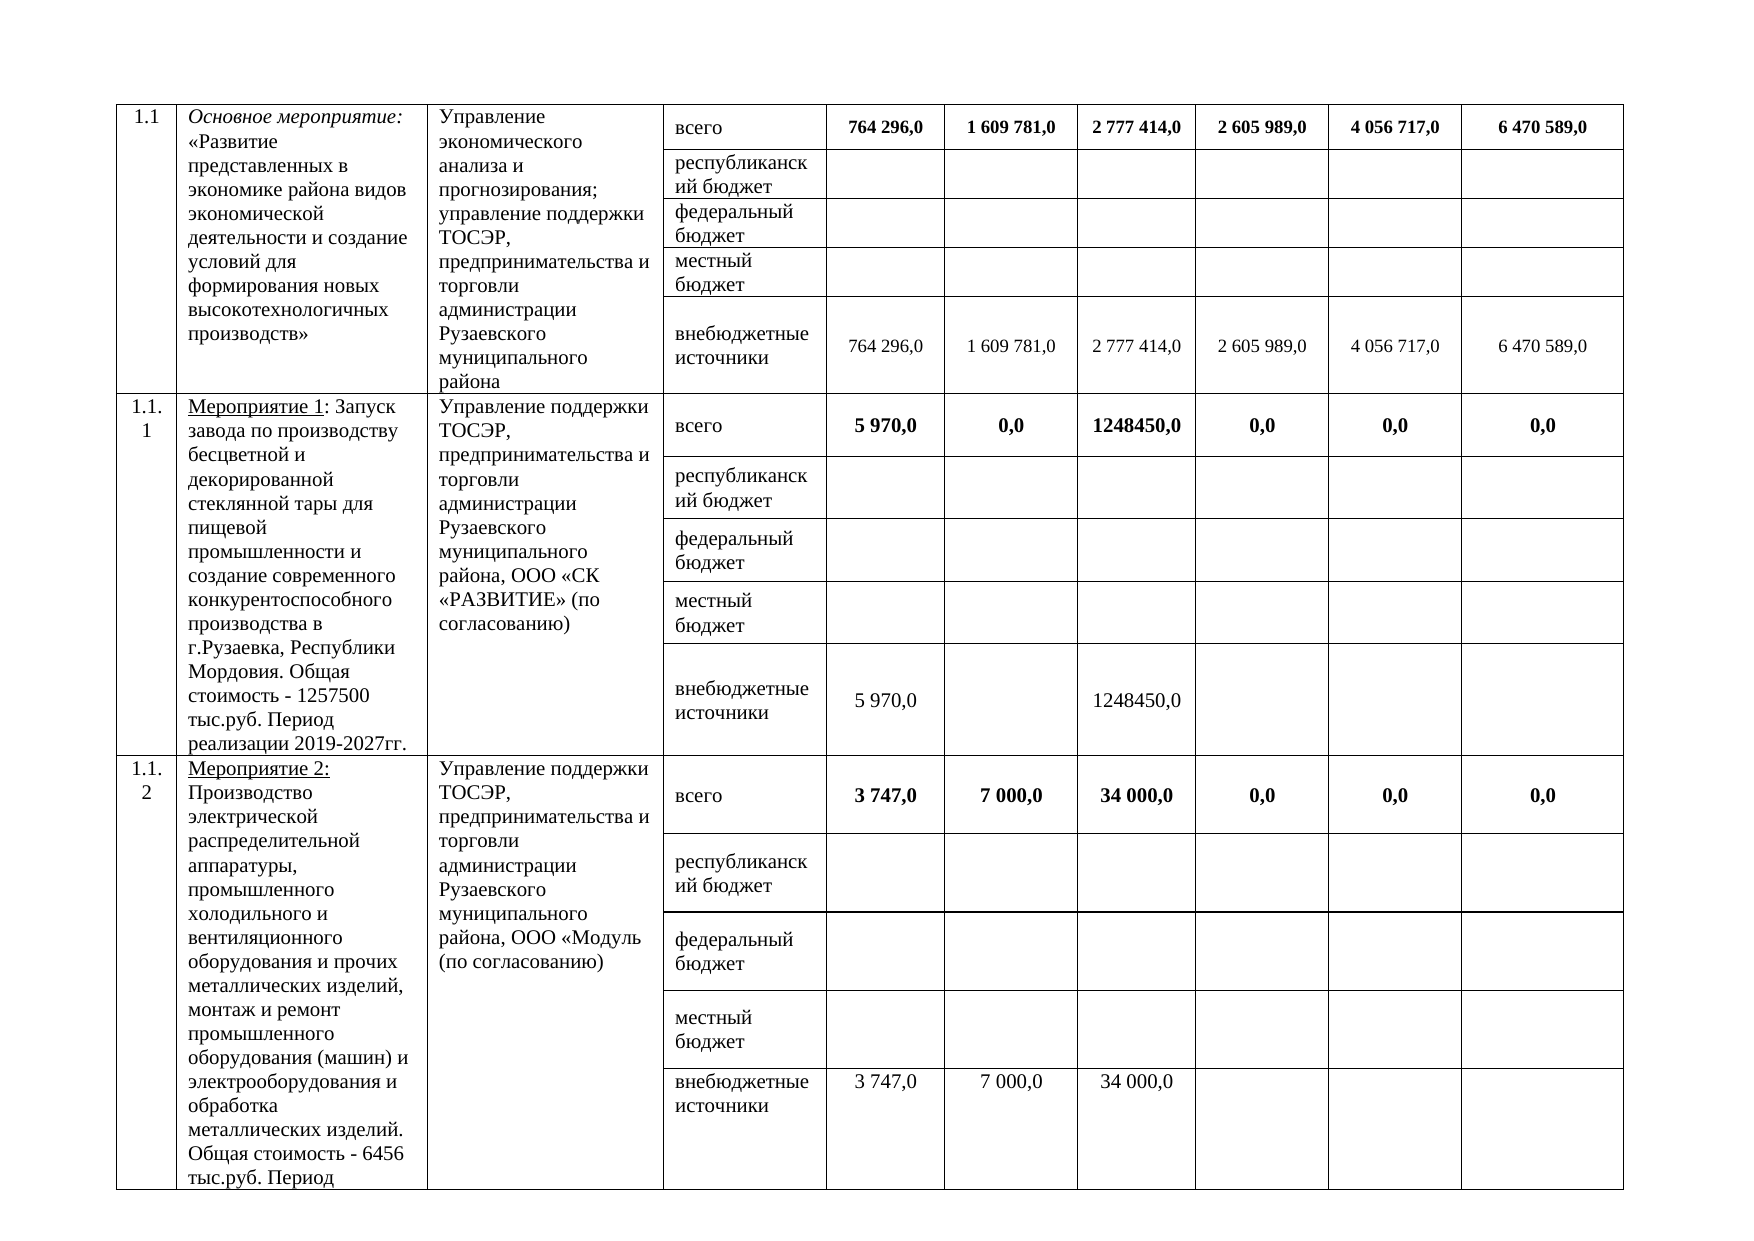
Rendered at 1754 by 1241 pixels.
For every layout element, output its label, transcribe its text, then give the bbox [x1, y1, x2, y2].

table_cell [1329, 1069, 1461, 1189]
table_cell местный бюджет [664, 248, 826, 296]
table_cell [1329, 248, 1461, 296]
table_cell 2 605 989,0 [1196, 105, 1328, 149]
table_cell федеральный бюджет [664, 199, 826, 247]
table_cell [945, 150, 1077, 198]
table_cell [1078, 199, 1195, 247]
table_cell [1078, 457, 1195, 518]
table_cell 2 605 989,0 [1196, 297, 1328, 393]
table_cell 1248450,0 [1078, 394, 1195, 456]
table_cell республиканский бюджет [664, 834, 826, 911]
table_cell 1.1.1 [117, 394, 176, 755]
table_cell 5 970,0 [827, 644, 944, 755]
table_cell 0,0 [1329, 394, 1461, 456]
table_cell 1.1 [117, 105, 176, 393]
table_cell [1196, 150, 1328, 198]
table_cell [1329, 519, 1461, 581]
table_cell [1329, 644, 1461, 755]
table_cell [1078, 991, 1195, 1068]
table_cell 5 970,0 [827, 394, 944, 456]
table_cell [827, 582, 944, 643]
table_cell 2 777 414,0 [1078, 105, 1195, 149]
table_cell [1196, 248, 1328, 296]
table_cell [1462, 834, 1623, 911]
table_cell [827, 991, 944, 1068]
table_cell [1196, 199, 1328, 247]
table_cell 3 747,0 [827, 1069, 944, 1189]
table_cell [1196, 457, 1328, 518]
table_cell [1329, 199, 1461, 247]
table_cell 3 747,0 [827, 756, 944, 833]
table_cell [1329, 913, 1461, 989]
table_cell 6 470 589,0 [1462, 105, 1623, 149]
table_cell [827, 457, 944, 518]
table_cell 4 056 717,0 [1329, 297, 1461, 393]
table_cell республиканский бюджет [664, 150, 826, 198]
table_cell 0,0 [1462, 394, 1623, 456]
table_cell [945, 519, 1077, 581]
table_cell [945, 248, 1077, 296]
table_cell [1329, 991, 1461, 1068]
table_cell 7 000,0 [945, 756, 1077, 833]
table_cell республиканский бюджет [664, 457, 826, 518]
table_cell внебюджетные источники [664, 297, 826, 393]
table_cell 0,0 [945, 394, 1077, 456]
table_cell Мероприятие 1: Запуск завода по производству бесцветной и декорированной стеклянной тары для пищевой промышленности и создание современного конкурентоспособного производства в г.Рузаевка, Республики Мордовия. Общая стоимость - 1257500 тыс.руб. Период реализации 2019-2027гг. [177, 394, 427, 755]
table_cell Мероприятие 2: Производство электрической распределительной аппаратуры, промышленного холодильного и вентиляционного оборудования и прочих металлических изделий, монтаж и ремонт промышленного оборудования (машин) и электрооборудования и обработка металлических изделий. Общая стоимость - 6456 тыс.руб. Период реализации 2019-2021гг. [177, 756, 427, 1189]
table_cell [945, 457, 1077, 518]
table_cell [1462, 199, 1623, 247]
table_cell 7 000,0 [945, 1069, 1077, 1189]
table_cell 1.1.2 [117, 756, 176, 1189]
table_cell [945, 991, 1077, 1068]
table_cell внебюджетные источники [664, 644, 826, 755]
table_cell [945, 913, 1077, 989]
table_cell [827, 834, 944, 911]
table_cell Управление поддержки ТОСЭР, предпринимательства и торговли администрации Рузаевского муниципального района, ООО «Модуль (по согласованию) [428, 756, 663, 1189]
table_cell 0,0 [1196, 756, 1328, 833]
table_cell Управление поддержки ТОСЭР, предпринимательства и торговли администрации Рузаевского муниципального района, ООО «СК «РАЗВИТИЕ» (по согласованию) [428, 394, 663, 755]
table_cell [1462, 457, 1623, 518]
table_cell 1 609 781,0 [945, 297, 1077, 393]
table_cell 6 470 589,0 [1462, 297, 1623, 393]
table_cell [1196, 991, 1328, 1068]
table_cell 1 609 781,0 [945, 105, 1077, 149]
table_cell 764 296,0 [827, 105, 944, 149]
table_cell [827, 519, 944, 581]
table_cell [1196, 1069, 1328, 1189]
table_cell местный бюджет [664, 991, 826, 1068]
table_cell [1078, 519, 1195, 581]
table_cell [1196, 834, 1328, 911]
table_cell всего [664, 756, 826, 833]
table_cell [945, 834, 1077, 911]
table_cell 1248450,0 [1078, 644, 1195, 755]
table_cell [1462, 519, 1623, 581]
table_cell [1196, 519, 1328, 581]
table_cell 34 000,0 [1078, 1069, 1195, 1189]
table_cell [827, 150, 944, 198]
table_cell [1078, 582, 1195, 643]
table_cell местный бюджет [664, 582, 826, 643]
table_cell 2 777 414,0 [1078, 297, 1195, 393]
table_cell [1078, 913, 1195, 989]
table_cell всего [664, 394, 826, 456]
table_cell [1462, 644, 1623, 755]
table_cell [945, 582, 1077, 643]
table_cell [1329, 834, 1461, 911]
table_cell 0,0 [1196, 394, 1328, 456]
table_cell [1462, 150, 1623, 198]
table_cell [1462, 582, 1623, 643]
table_cell [945, 199, 1077, 247]
table_cell федеральный бюджет [664, 519, 826, 581]
table_cell Основное мероприятие: «Развитие представленных в экономике района видов экономической деятельности и создание условий для формирования новых высокотехнологичных производств» [177, 105, 427, 393]
table_cell [827, 199, 944, 247]
table_cell [1462, 1069, 1623, 1189]
table_cell [1462, 913, 1623, 989]
table_cell [1329, 582, 1461, 643]
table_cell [664, 1069, 826, 1189]
table_cell [1462, 248, 1623, 296]
table_cell [1329, 150, 1461, 198]
table_cell [1078, 834, 1195, 911]
table_cell 764 296,0 [827, 297, 944, 393]
table_cell [1196, 582, 1328, 643]
table_cell 0,0 [1329, 756, 1461, 833]
table_cell [827, 913, 944, 989]
table_cell [1196, 644, 1328, 755]
table_cell [827, 248, 944, 296]
table_cell [1329, 457, 1461, 518]
table_cell [1196, 913, 1328, 989]
table_cell [1078, 150, 1195, 198]
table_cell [428, 105, 663, 393]
table_cell 0,0 [1462, 756, 1623, 833]
table_cell [945, 644, 1077, 755]
table_cell всего [664, 105, 826, 149]
table_cell [1078, 248, 1195, 296]
table_cell 4 056 717,0 [1329, 105, 1461, 149]
table_cell федеральный бюджет [664, 913, 826, 989]
table_cell [1462, 991, 1623, 1068]
table_cell 34 000,0 [1078, 756, 1195, 833]
